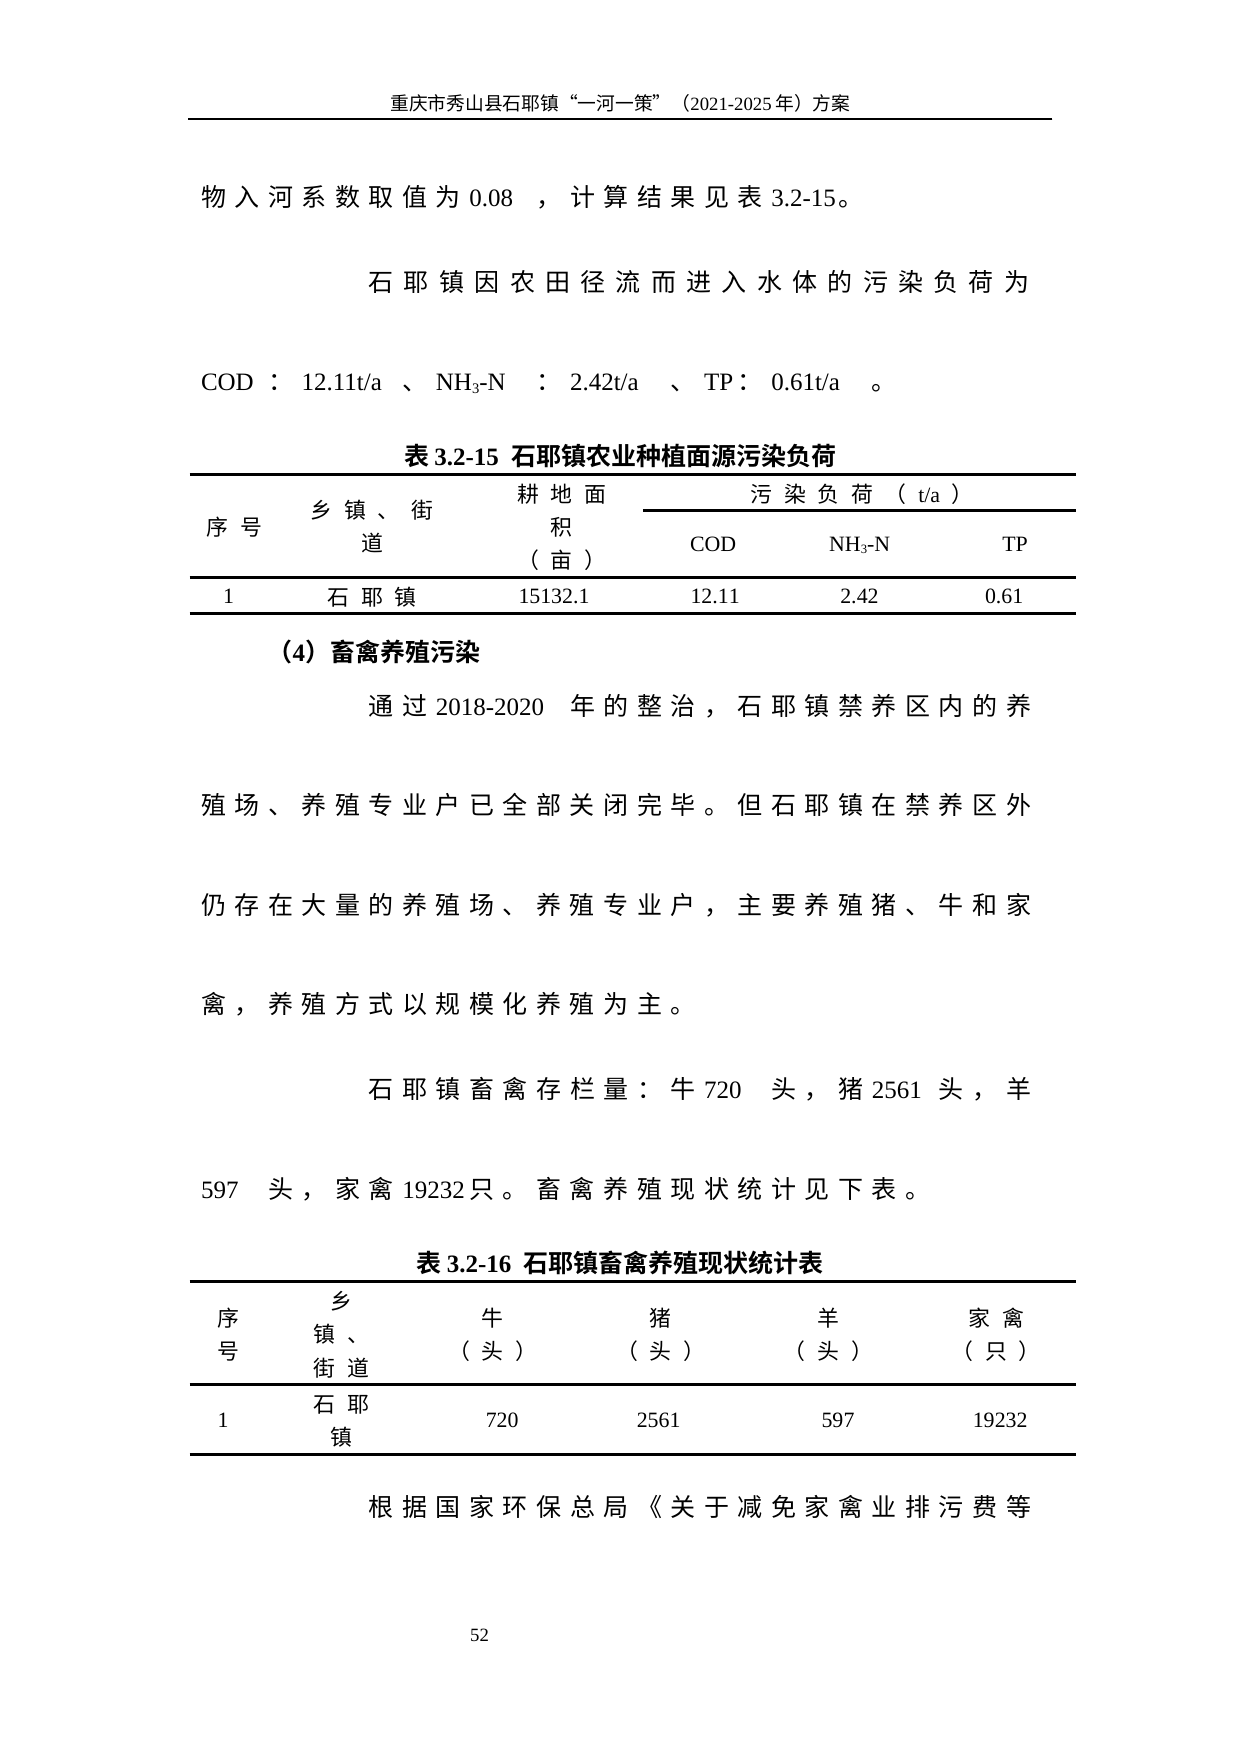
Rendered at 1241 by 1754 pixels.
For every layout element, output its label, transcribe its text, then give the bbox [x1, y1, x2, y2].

table_cell 2.42 [787, 579, 932, 612]
table_cell TP [932, 512, 1076, 576]
table_cell 1 [190, 1386, 278, 1453]
table_header 序号 [190, 1283, 278, 1383]
text 石耶镇因农田径流而进入水体的污染负荷为COD：12.11t/a、NH3-N：2.42t/a、TP：0.61t/a。 [201, 247, 1039, 413]
table_cell 12.11 [643, 579, 787, 612]
text 石耶镇畜禽存栏量：牛720头，猪2561头，羊597头，家禽19232只。畜禽养殖现状统计见下表。 [201, 1054, 1039, 1221]
text 表3.2-16 石耶镇畜禽养殖现状统计表 [201, 1244, 1039, 1280]
table_cell NH3-N [787, 512, 932, 576]
table_cell 0.61 [932, 579, 1076, 612]
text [201, 162, 1039, 229]
table_cell COD [643, 512, 787, 576]
table_header 羊（头） [740, 1283, 908, 1383]
table_header 序号 [190, 476, 290, 576]
table_header 牛（头） [404, 1283, 572, 1383]
table_header 乡镇、街道 [290, 476, 465, 576]
text 通过2018-2020年的整治，石耶镇禁养区内的养殖场、养殖专业户已全部关闭完毕。但石耶镇在禁养区外仍存在大量的养殖场、养殖专业户，主要养殖猪、牛和家禽，养殖方式以规模化养殖为主。 [201, 671, 1039, 1036]
table_header 污染负荷（t/a） [643, 476, 1076, 509]
table_cell 石耶镇 [290, 579, 465, 612]
table_cell 720 [404, 1386, 572, 1453]
table_cell 2561 [572, 1386, 740, 1453]
table_header 耕地面积（亩） [465, 476, 643, 576]
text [201, 1472, 1039, 1539]
table_cell 1 [190, 579, 290, 612]
table_cell 石耶镇 [279, 1386, 404, 1453]
text 表3.2-15 石耶镇农业种植面源污染负荷 [201, 437, 1039, 473]
text （4）畜禽养殖污染 [201, 632, 1039, 669]
table_header 猪（头） [572, 1283, 740, 1383]
table_cell 15132.1 [465, 579, 643, 612]
table_header 家禽（只） [908, 1283, 1076, 1383]
table_cell 19232 [908, 1386, 1076, 1453]
table_cell 597 [740, 1386, 908, 1453]
table_header 乡镇、街道 [279, 1283, 404, 1383]
